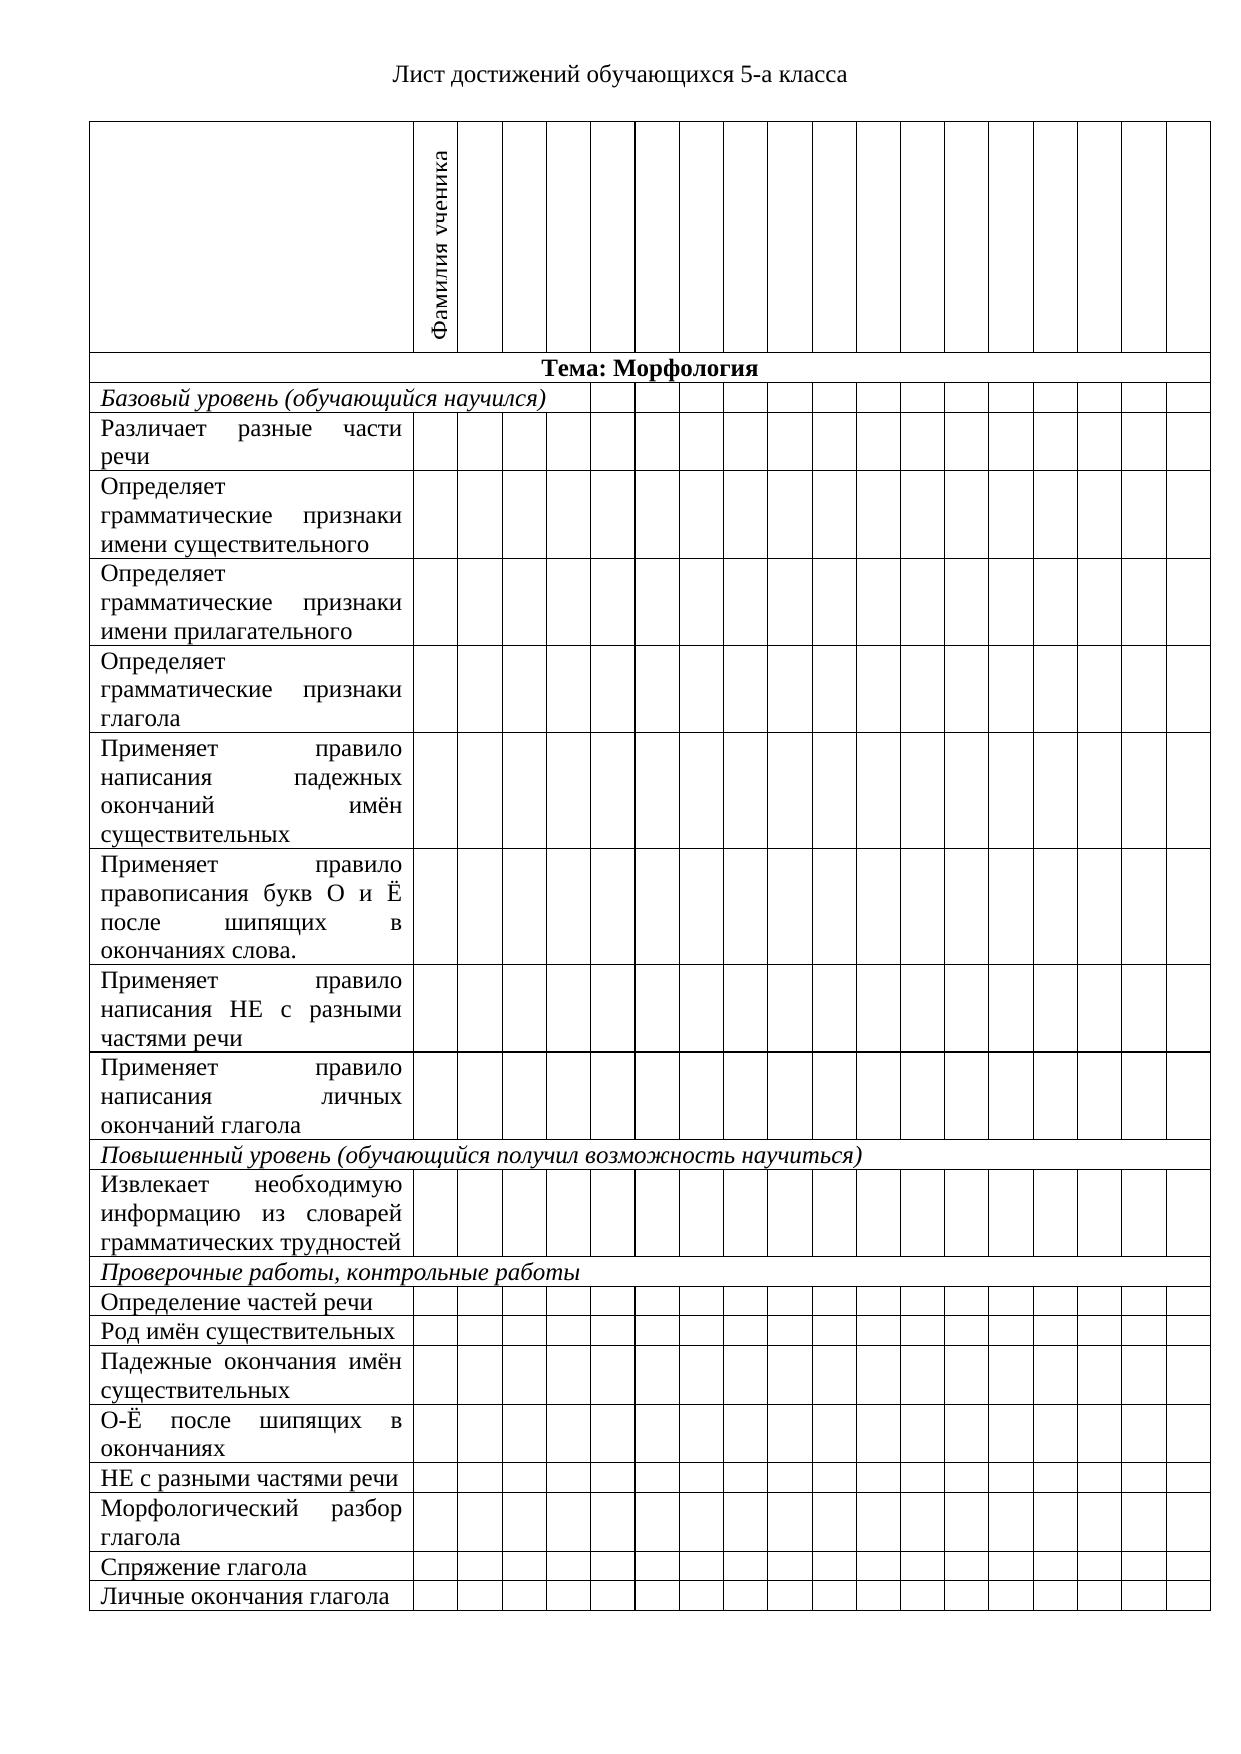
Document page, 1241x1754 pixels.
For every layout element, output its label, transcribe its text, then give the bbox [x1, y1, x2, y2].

table_cell [768, 1552, 812, 1580]
table_cell [1034, 1170, 1077, 1256]
table_cell [591, 1287, 634, 1315]
table_cell [503, 1463, 546, 1492]
table_header [503, 122, 546, 352]
table_cell [547, 1346, 590, 1404]
table_cell [1034, 733, 1077, 848]
table_cell [945, 471, 988, 557]
table_cell [857, 733, 900, 848]
table_cell [636, 1493, 679, 1551]
table_cell [1122, 646, 1166, 732]
table_cell [458, 733, 502, 848]
table_cell [636, 1346, 679, 1404]
table_cell [813, 1346, 856, 1404]
table_cell Спряжение глагола [90, 1552, 413, 1580]
table_cell [1078, 471, 1121, 557]
table_cell [636, 1463, 679, 1492]
table_cell [680, 646, 723, 732]
table_cell [503, 1053, 546, 1139]
table_cell [636, 1053, 679, 1139]
table_cell [989, 1405, 1033, 1462]
table_cell [1034, 383, 1077, 412]
table_cell [503, 849, 546, 964]
table_header Фамилия ученика [414, 122, 457, 352]
table_cell [989, 1287, 1033, 1315]
table_cell [901, 1581, 944, 1610]
table_cell Повышенный уровень (обучающийся получил возможность научиться) [90, 1140, 1210, 1168]
table_cell [1167, 733, 1210, 848]
table_cell [414, 1581, 457, 1610]
table_cell [636, 471, 679, 557]
table_cell [1167, 1346, 1210, 1404]
table_cell [503, 1581, 546, 1610]
table_cell [1034, 1552, 1077, 1580]
table_header [989, 122, 1033, 352]
table_cell [503, 965, 546, 1051]
table_cell [901, 559, 944, 645]
table_cell [724, 383, 767, 412]
table_cell [989, 1346, 1033, 1404]
table_cell [1078, 1346, 1121, 1404]
table_cell [1078, 1316, 1121, 1345]
table_cell [813, 1581, 856, 1610]
table_cell [813, 1405, 856, 1462]
table_cell [813, 1552, 856, 1580]
table_cell [591, 1405, 634, 1462]
table_cell [547, 1581, 590, 1610]
table_cell [1167, 646, 1210, 732]
table_cell [1078, 413, 1121, 470]
table_cell [989, 1170, 1033, 1256]
table_cell [636, 733, 679, 848]
table_cell [857, 1552, 900, 1580]
table_cell [857, 646, 900, 732]
table_cell [1034, 559, 1077, 645]
table_header [1078, 122, 1121, 352]
table_cell [458, 471, 502, 557]
table_cell [857, 1316, 900, 1345]
table_header [1167, 122, 1210, 352]
table_cell [591, 646, 634, 732]
table_cell [945, 1552, 988, 1580]
table_cell [680, 1316, 723, 1345]
table_cell [768, 1581, 812, 1610]
table_cell [945, 849, 988, 964]
table_cell [1034, 849, 1077, 964]
table_cell [680, 1405, 723, 1462]
table_cell Применяет правило написания падежных окончаний имён существительных [90, 733, 413, 848]
table_cell [1122, 383, 1166, 412]
table_cell [503, 1405, 546, 1462]
table_cell [636, 1405, 679, 1462]
table_cell [591, 559, 634, 645]
table_cell [680, 1287, 723, 1315]
table_cell Определение частей речи [90, 1287, 413, 1315]
table_cell [503, 1493, 546, 1551]
table_cell [768, 1170, 812, 1256]
table_header [636, 122, 679, 352]
table_cell [458, 559, 502, 645]
table_cell [458, 1170, 502, 1256]
table_cell [503, 1316, 546, 1345]
table_cell [945, 1053, 988, 1139]
table_cell [813, 733, 856, 848]
table_cell [989, 1493, 1033, 1551]
table_cell [503, 471, 546, 557]
table_cell [1167, 1316, 1210, 1345]
table_cell [1078, 965, 1121, 1051]
table_cell [680, 965, 723, 1051]
table_cell [1078, 383, 1121, 412]
table_cell [636, 1581, 679, 1610]
table_cell [547, 1405, 590, 1462]
table_cell [901, 1170, 944, 1256]
table_cell [1078, 1581, 1121, 1610]
table_cell [1167, 1552, 1210, 1580]
table_cell [1078, 1552, 1121, 1580]
table_cell Различает разные части речи [90, 413, 413, 470]
table_cell [414, 413, 457, 470]
table_cell [1078, 1170, 1121, 1256]
table_cell [857, 1463, 900, 1492]
table_cell [1122, 471, 1166, 557]
table_cell [768, 1463, 812, 1492]
table_cell [813, 383, 856, 412]
table_header [1034, 122, 1077, 352]
table_cell [989, 471, 1033, 557]
table_cell [989, 383, 1033, 412]
table_cell [857, 1581, 900, 1610]
table_cell [989, 559, 1033, 645]
table_cell [1034, 1493, 1077, 1551]
table_cell [813, 1287, 856, 1315]
table_cell [813, 559, 856, 645]
table_cell [857, 849, 900, 964]
table_cell Определяет грамматические признаки имени прилагательного [90, 559, 413, 645]
table_cell [813, 1463, 856, 1492]
table_header [680, 122, 723, 352]
table_cell [945, 383, 988, 412]
table_cell [1122, 1170, 1166, 1256]
table_cell [724, 1346, 767, 1404]
table_cell [680, 1170, 723, 1256]
table_cell [1078, 1463, 1121, 1492]
table_cell [591, 1463, 634, 1492]
table_header [813, 122, 856, 352]
table_cell [680, 1346, 723, 1404]
table_cell Проверочные работы, контрольные работы [90, 1257, 1210, 1286]
table_cell [636, 559, 679, 645]
table_cell [857, 413, 900, 470]
table_cell [768, 733, 812, 848]
table_cell [414, 849, 457, 964]
table_cell [1167, 383, 1210, 412]
table_header [857, 122, 900, 352]
table_cell [636, 646, 679, 732]
table_header [768, 122, 812, 352]
table_cell [901, 733, 944, 848]
table_header [724, 122, 767, 352]
table_header [1122, 122, 1166, 352]
table_cell Род имён существительных [90, 1316, 413, 1345]
table_cell [768, 559, 812, 645]
table_cell [945, 1581, 988, 1610]
table_cell [901, 1463, 944, 1492]
table_cell [1122, 1552, 1166, 1580]
table_cell [1122, 1346, 1166, 1404]
table_cell [414, 1405, 457, 1462]
table_cell [503, 733, 546, 848]
table_cell [680, 1493, 723, 1551]
table_cell [724, 559, 767, 645]
table_cell [1167, 471, 1210, 557]
table_cell [768, 383, 812, 412]
table_cell [680, 413, 723, 470]
table_cell [1122, 1493, 1166, 1551]
table_cell [547, 471, 590, 557]
table_cell Морфологический разбор глагола [90, 1493, 413, 1551]
table_cell [1122, 849, 1166, 964]
table_cell [1167, 413, 1210, 470]
table_cell [591, 1053, 634, 1139]
table_cell [768, 471, 812, 557]
table_cell [989, 1552, 1033, 1580]
table_cell [458, 1053, 502, 1139]
table_cell [901, 383, 944, 412]
table_cell [414, 471, 457, 557]
table_cell [813, 1170, 856, 1256]
table_cell [1034, 1346, 1077, 1404]
table_cell [547, 1493, 590, 1551]
table_cell [414, 1346, 457, 1404]
table_cell [458, 1316, 502, 1345]
text Лист достижений обучающихся 5-а класса [88, 59, 1152, 88]
table_cell [414, 965, 457, 1051]
table_cell [636, 965, 679, 1051]
table_cell [901, 1493, 944, 1551]
table_cell [636, 1316, 679, 1345]
table_cell [1034, 1463, 1077, 1492]
table_cell [857, 1287, 900, 1315]
table_cell [680, 1552, 723, 1580]
table_cell [1034, 1581, 1077, 1610]
table_cell [901, 965, 944, 1051]
table_cell [857, 383, 900, 412]
table_cell [724, 413, 767, 470]
table_cell [458, 1405, 502, 1462]
table_cell [1167, 559, 1210, 645]
table_cell [414, 1316, 457, 1345]
table_cell [945, 1287, 988, 1315]
table_cell [768, 849, 812, 964]
table_cell [1078, 1405, 1121, 1462]
table_cell [458, 1463, 502, 1492]
table_cell [680, 559, 723, 645]
table_cell [414, 1170, 457, 1256]
table_cell [724, 1552, 767, 1580]
table_cell Личные окончания глагола [90, 1581, 413, 1610]
table_cell [680, 471, 723, 557]
table_cell [768, 1053, 812, 1139]
table_cell [458, 849, 502, 964]
table_cell [414, 1493, 457, 1551]
table_cell [636, 1552, 679, 1580]
table_cell [1078, 646, 1121, 732]
table_cell [724, 1053, 767, 1139]
table_cell [1034, 413, 1077, 470]
table_cell [591, 471, 634, 557]
table_cell [1122, 1581, 1166, 1610]
table_cell [989, 1463, 1033, 1492]
table_cell Применяет правило написания НЕ с разными частями речи [90, 965, 413, 1051]
table_cell [414, 1463, 457, 1492]
table_cell [724, 1581, 767, 1610]
table_cell [813, 965, 856, 1051]
table_cell [680, 383, 723, 412]
table_cell [945, 1463, 988, 1492]
table_cell [901, 1346, 944, 1404]
table_cell [547, 1463, 590, 1492]
table_cell [989, 849, 1033, 964]
table_cell [1167, 849, 1210, 964]
table_cell [989, 1053, 1033, 1139]
table_cell [1122, 1405, 1166, 1462]
table_cell [945, 1346, 988, 1404]
table_cell [591, 1493, 634, 1551]
table_cell [768, 1405, 812, 1462]
table_cell [724, 1405, 767, 1462]
table_cell [724, 471, 767, 557]
table_cell [414, 1552, 457, 1580]
table_cell [989, 733, 1033, 848]
table_cell [901, 471, 944, 557]
table_header [458, 122, 502, 352]
table_cell [636, 1170, 679, 1256]
table_cell [945, 733, 988, 848]
table_cell [857, 1405, 900, 1462]
table_cell [1122, 559, 1166, 645]
table_cell [591, 383, 634, 412]
table_cell [1122, 1316, 1166, 1345]
table_cell [901, 646, 944, 732]
table_cell [547, 849, 590, 964]
table_cell [458, 1552, 502, 1580]
table_cell [547, 1552, 590, 1580]
table_cell [768, 1493, 812, 1551]
table_cell Тема: Морфология [90, 353, 1210, 382]
table_cell [547, 559, 590, 645]
table_cell [591, 1552, 634, 1580]
table_cell [857, 1053, 900, 1139]
table_cell [503, 1287, 546, 1315]
table_cell [989, 1581, 1033, 1610]
table_cell [945, 1493, 988, 1551]
table_cell НЕ с разными частями речи [90, 1463, 413, 1492]
table_cell [989, 646, 1033, 732]
table_cell [768, 965, 812, 1051]
table_cell [768, 413, 812, 470]
table_cell [1078, 1287, 1121, 1315]
table_cell [901, 1552, 944, 1580]
table_cell [591, 1581, 634, 1610]
table_cell Базовый уровень (обучающийся научился) [90, 383, 590, 412]
table_cell [901, 1287, 944, 1315]
table_cell [458, 1346, 502, 1404]
table_cell [503, 413, 546, 470]
table_cell [813, 471, 856, 557]
table_header [901, 122, 944, 352]
table_cell [1034, 1405, 1077, 1462]
table_cell [636, 1287, 679, 1315]
table_cell [636, 849, 679, 964]
table_cell [547, 646, 590, 732]
table_cell [503, 559, 546, 645]
table_cell [680, 733, 723, 848]
table_cell [1122, 1053, 1166, 1139]
table_cell [724, 1463, 767, 1492]
table_cell [1167, 1581, 1210, 1610]
table_cell [768, 1287, 812, 1315]
table_cell Применяет правило правописания букв О и Ё после шипящих в окончаниях слова. [90, 849, 413, 964]
table_cell [1078, 1493, 1121, 1551]
table_cell [945, 1170, 988, 1256]
table_cell [813, 1493, 856, 1551]
table_cell [724, 646, 767, 732]
table_cell [1034, 965, 1077, 1051]
table_cell [857, 471, 900, 557]
table_cell [1078, 559, 1121, 645]
table_cell [1034, 1287, 1077, 1315]
table_cell [989, 965, 1033, 1051]
table_cell [901, 849, 944, 964]
table_cell [547, 1170, 590, 1256]
table_header [945, 122, 988, 352]
table_cell [547, 1316, 590, 1345]
table_cell [945, 646, 988, 732]
table_cell [813, 1316, 856, 1345]
table_cell [1167, 1170, 1210, 1256]
table_cell [680, 1581, 723, 1610]
table_cell [1167, 1287, 1210, 1315]
table_cell [591, 1170, 634, 1256]
table_cell Падежные окончания имён существительных [90, 1346, 413, 1404]
table_cell [901, 1405, 944, 1462]
table_cell [945, 965, 988, 1051]
table_cell [813, 849, 856, 964]
table_cell [414, 1287, 457, 1315]
table_cell [1122, 733, 1166, 848]
table_cell [724, 1493, 767, 1551]
table_cell [503, 1346, 546, 1404]
table_cell Определяет грамматические признаки имени существительного [90, 471, 413, 557]
table_cell [458, 1287, 502, 1315]
table_cell [768, 646, 812, 732]
table_cell [547, 733, 590, 848]
table_cell [857, 1170, 900, 1256]
table_cell [1122, 1287, 1166, 1315]
table_cell [414, 1053, 457, 1139]
table_cell [813, 646, 856, 732]
table_cell [1078, 1053, 1121, 1139]
table_cell [458, 413, 502, 470]
table_cell [591, 413, 634, 470]
table_cell [503, 1552, 546, 1580]
table_cell [1167, 1463, 1210, 1492]
table_cell [1034, 1316, 1077, 1345]
table_cell [989, 413, 1033, 470]
table_cell [503, 1170, 546, 1256]
table_cell [724, 1287, 767, 1315]
table_cell [414, 646, 457, 732]
table_cell [547, 1053, 590, 1139]
table_cell [458, 1493, 502, 1551]
table_cell [458, 1581, 502, 1610]
table_cell О-Ё после шипящих в окончаниях [90, 1405, 413, 1462]
table_cell [591, 1316, 634, 1345]
table_cell [636, 383, 679, 412]
table_cell [547, 1287, 590, 1315]
table_cell Извлекает необходимую информацию из словарей грамматических трудностей [90, 1170, 413, 1256]
table_cell [1167, 1493, 1210, 1551]
table_header [547, 122, 590, 352]
table_header [90, 122, 413, 352]
table_cell [857, 559, 900, 645]
table_cell [680, 1463, 723, 1492]
table_cell [1122, 965, 1166, 1051]
table_cell [1167, 1405, 1210, 1462]
table_cell [680, 1053, 723, 1139]
table_cell [813, 1053, 856, 1139]
table_cell [547, 965, 590, 1051]
table_cell [724, 849, 767, 964]
table_cell [1167, 1053, 1210, 1139]
table_cell [414, 733, 457, 848]
table_cell [1078, 849, 1121, 964]
table_cell [1167, 965, 1210, 1051]
table_cell [768, 1346, 812, 1404]
table_cell [1122, 1463, 1166, 1492]
table_cell [591, 849, 634, 964]
table_cell [901, 1316, 944, 1345]
table_cell [1034, 1053, 1077, 1139]
table_cell [901, 1053, 944, 1139]
table_cell [680, 849, 723, 964]
table_cell [813, 413, 856, 470]
table_cell Применяет правило написания личных окончаний глагола [90, 1053, 413, 1139]
table_cell Определяет грамматические признаки глагола [90, 646, 413, 732]
table_cell [724, 1170, 767, 1256]
table_cell [591, 733, 634, 848]
table_cell [857, 1493, 900, 1551]
table_cell [591, 1346, 634, 1404]
table_cell [724, 965, 767, 1051]
table_cell [458, 646, 502, 732]
table_cell [901, 413, 944, 470]
table_cell [945, 1405, 988, 1462]
table_cell [724, 1316, 767, 1345]
table_cell [1034, 646, 1077, 732]
table_cell [1078, 733, 1121, 848]
table_cell [724, 733, 767, 848]
table_cell [503, 646, 546, 732]
table_cell [945, 413, 988, 470]
table_cell [1122, 413, 1166, 470]
table_cell [945, 559, 988, 645]
table_cell [1034, 471, 1077, 557]
table_header [591, 122, 634, 352]
table_cell [547, 413, 590, 470]
table_cell [768, 1316, 812, 1345]
table_cell [857, 965, 900, 1051]
table_cell [636, 413, 679, 470]
table_cell [414, 559, 457, 645]
table_cell [857, 1346, 900, 1404]
table_cell [989, 1316, 1033, 1345]
table_cell [591, 965, 634, 1051]
table_cell [945, 1316, 988, 1345]
table_cell [458, 965, 502, 1051]
